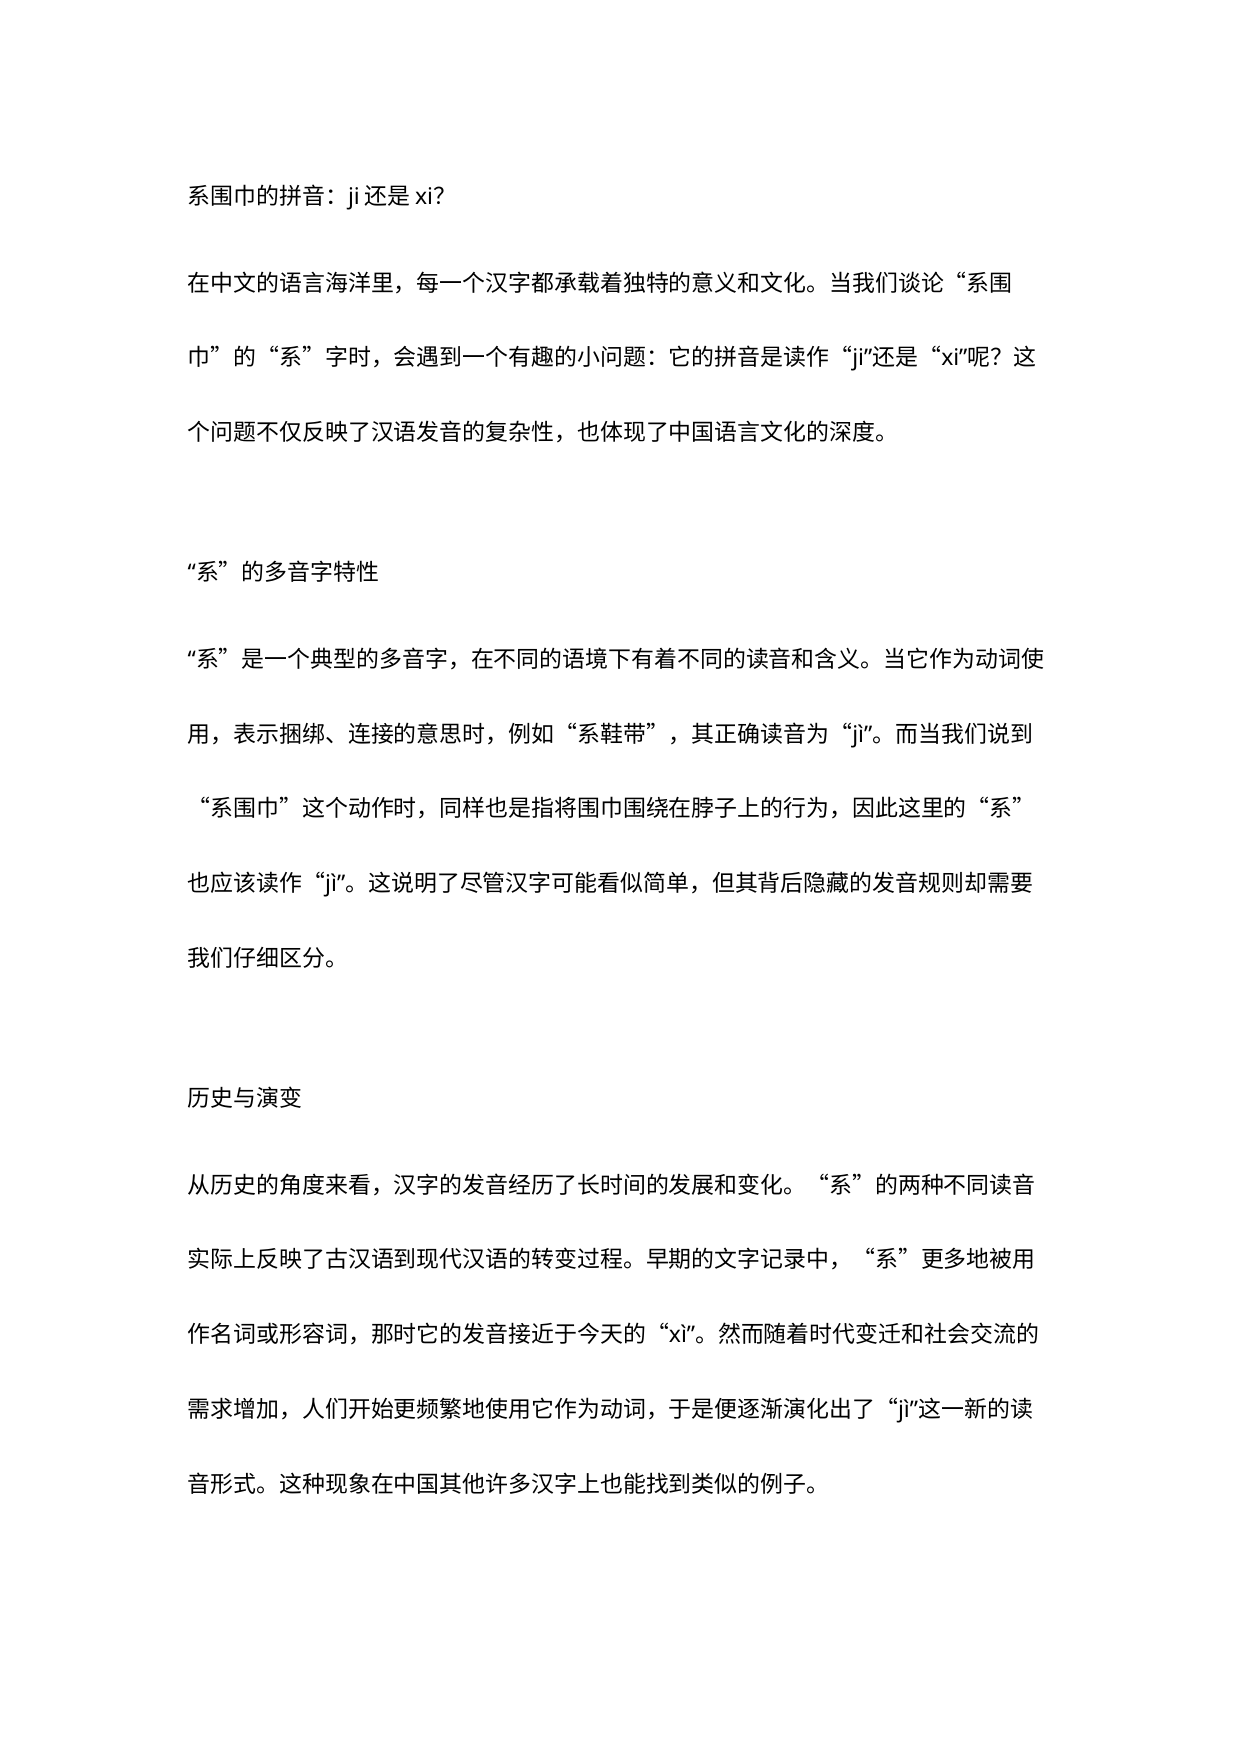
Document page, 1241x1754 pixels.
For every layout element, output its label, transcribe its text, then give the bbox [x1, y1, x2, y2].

text 历史与演变 [187, 1064, 1053, 1129]
text “系”的多音字特性 [187, 538, 1053, 603]
text 从历史的角度来看，汉字的发音经历了长时间的发展和变化。“系”的两种不同读音实际上反映了古汉语到现代汉语的转变过程。早期的文字记录中，“系”更多地被用作名词或形容词，那时它的发音接近于今天的“xì”。然而随着时代变迁和社会交流的需求增加，人们开始更频繁地使用它作为动词，于是便逐渐演化出了“jì”这一新的读音形式。这种现象在中国其他许多汉字上也能找到类似的例子。 [187, 1151, 1053, 1514]
text “系”是一个典型的多音字，在不同的语境下有着不同的读音和含义。当它作为动词使用，表示捆绑、连接的意思时，例如“系鞋带”，其正确读音为“jì”。而当我们说到“系围巾”这个动作时，同样也是指将围巾围绕在脖子上的行为，因此这里的“系”也应该读作“jì”。这说明了尽管汉字可能看似简单，但其背后隐藏的发音规则却需要我们仔细区分。 [187, 625, 1053, 989]
text 系围巾的拼音：ji还是xi？ [187, 162, 1053, 227]
text 在中文的语言海洋里，每一个汉字都承载着独特的意义和文化。当我们谈论“系围巾”的“系”字时，会遇到一个有趣的小问题：它的拼音是读作“ji”还是“xi”呢？这个问题不仅反映了汉语发音的复杂性，也体现了中国语言文化的深度。 [187, 249, 1053, 463]
